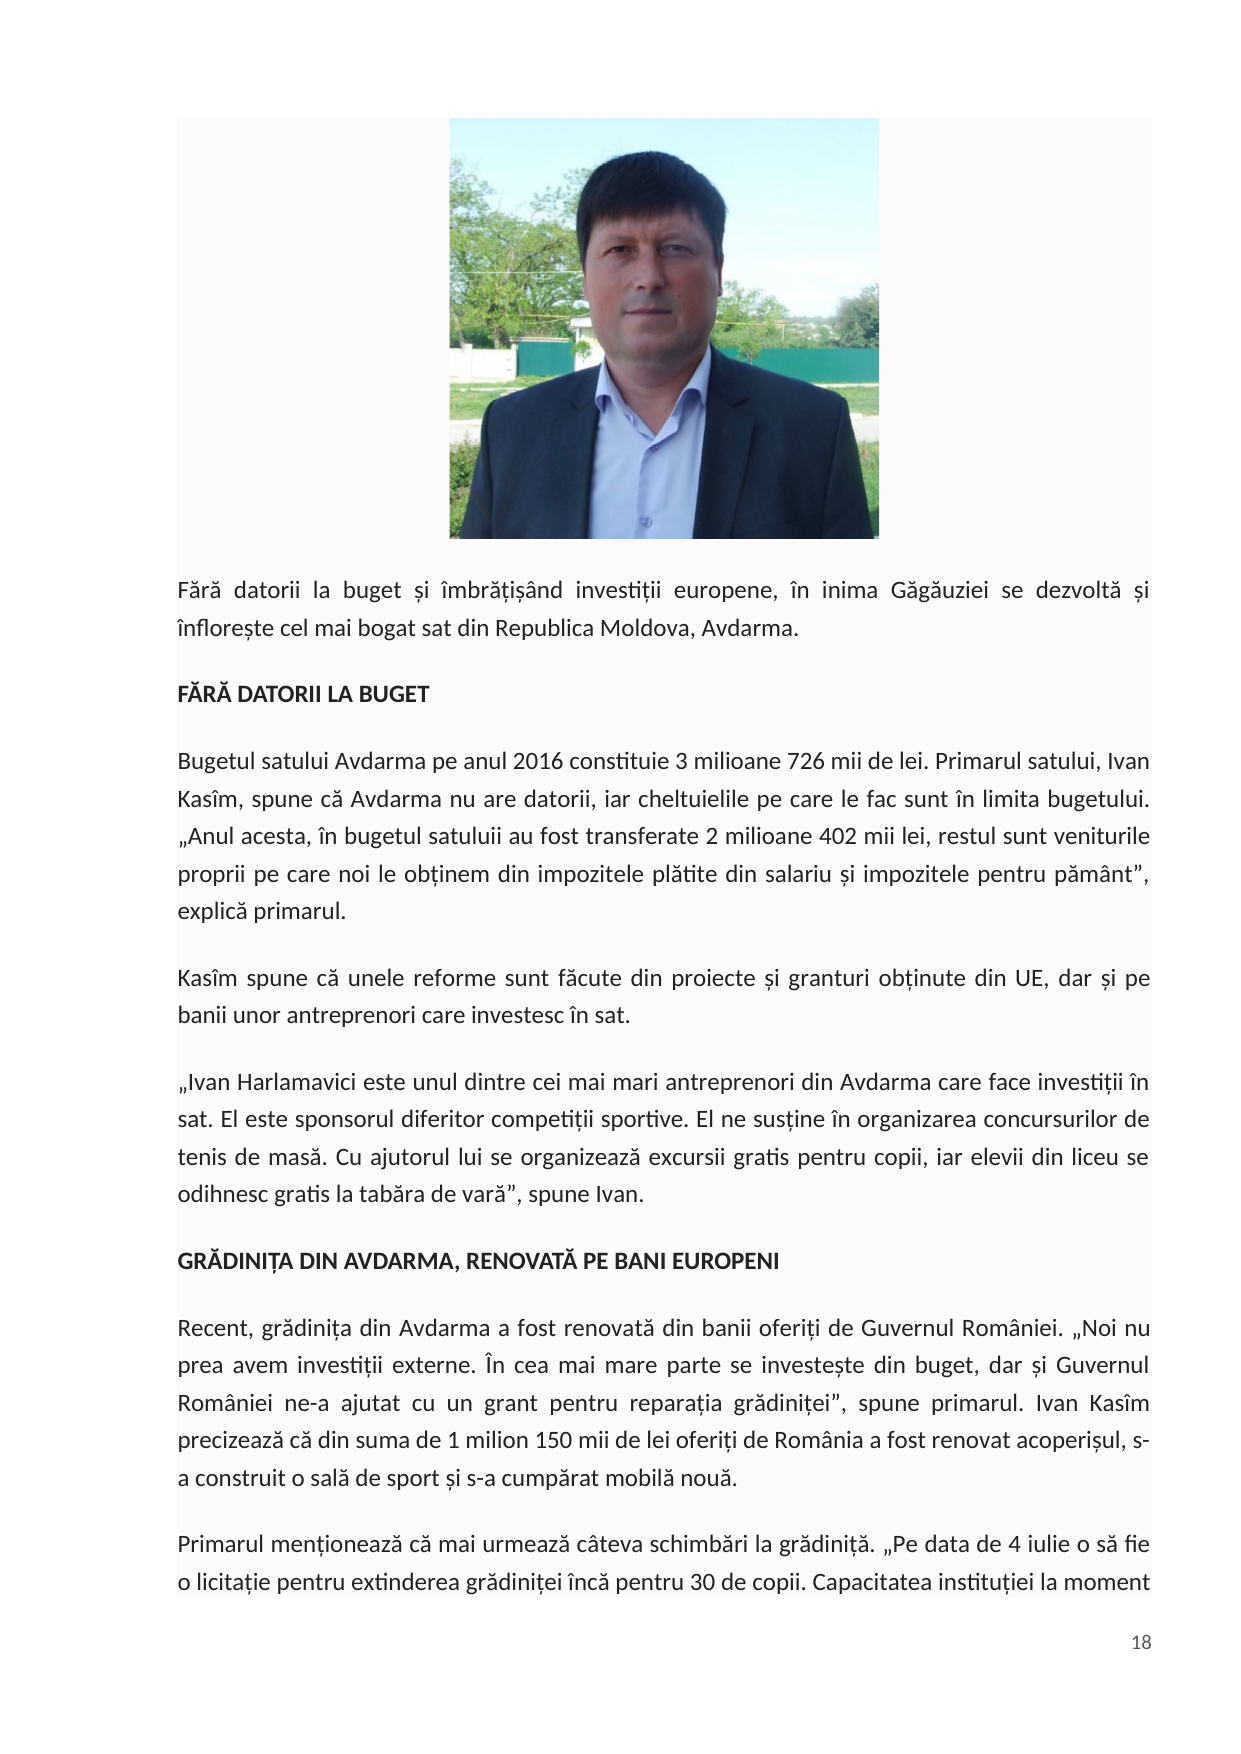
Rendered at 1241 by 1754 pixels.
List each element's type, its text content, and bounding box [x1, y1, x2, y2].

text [177, 1522, 1152, 1597]
picture [449, 118, 880, 539]
text Kasîm spune că unele reforme sunt făcute din proiecte și granturi obținute din UE, dar și pe banii unor antreprenori care investesc în sat. [177, 955, 1152, 1030]
subtitle Fără datorii la buget [177, 672, 1152, 709]
text Fără datorii la buget și îmbrățișând investiții europene, în inima Găgăuziei se dezvoltă și înflorește cel mai bogat sat din Republica Moldova, Avdarma. [177, 567, 1152, 642]
text Bugetul satului Avdarma pe anul 2016 constituie 3 milioane 726 mii de lei. Primarul satului, Ivan Kasîm, spune că Avdarma nu are datorii, iar cheltuielile pe care le fac sunt în limita bugetului. „Anul acesta, în bugetul satuluii au fost transferate 2 milioane 402 mii lei, restul sunt veniturile proprii pe care noi le obținem din impozitele plătite din salariu și impozitele pentru pământ”, explică primarul. [177, 738, 1152, 926]
subtitle Grădinița din Avdarma, renovată pe bani europeni [177, 1238, 1152, 1276]
text Recent, grădinița din Avdarma a fost renovată din banii oferiți de Guvernul României. „Noi nu prea avem investiții externe. În cea mai mare parte se investește din buget, dar și Guvernul României ne-a ajutat cu un grant pentru reparația grădiniței”, spune primarul. Ivan Kasîm precizează că din suma de 1 milion 150 mii de lei oferiți de România a fost renovat acoperișul, s-a construit o sală de sport și s-a cumpărat mobilă nouă. [177, 1305, 1152, 1492]
text „Ivan Harlamavici este unul dintre cei mai mari antreprenori din Avdarma care face investiții în sat. El este sponsorul diferitor competiții sportive. El ne susține în organizarea concursurilor de tenis de masă. Cu ajutorul lui se organizează excursii gratis pentru copii, iar elevii din liceu se odihnesc gratis la tabăra de vară”, spune Ivan. [177, 1059, 1152, 1209]
